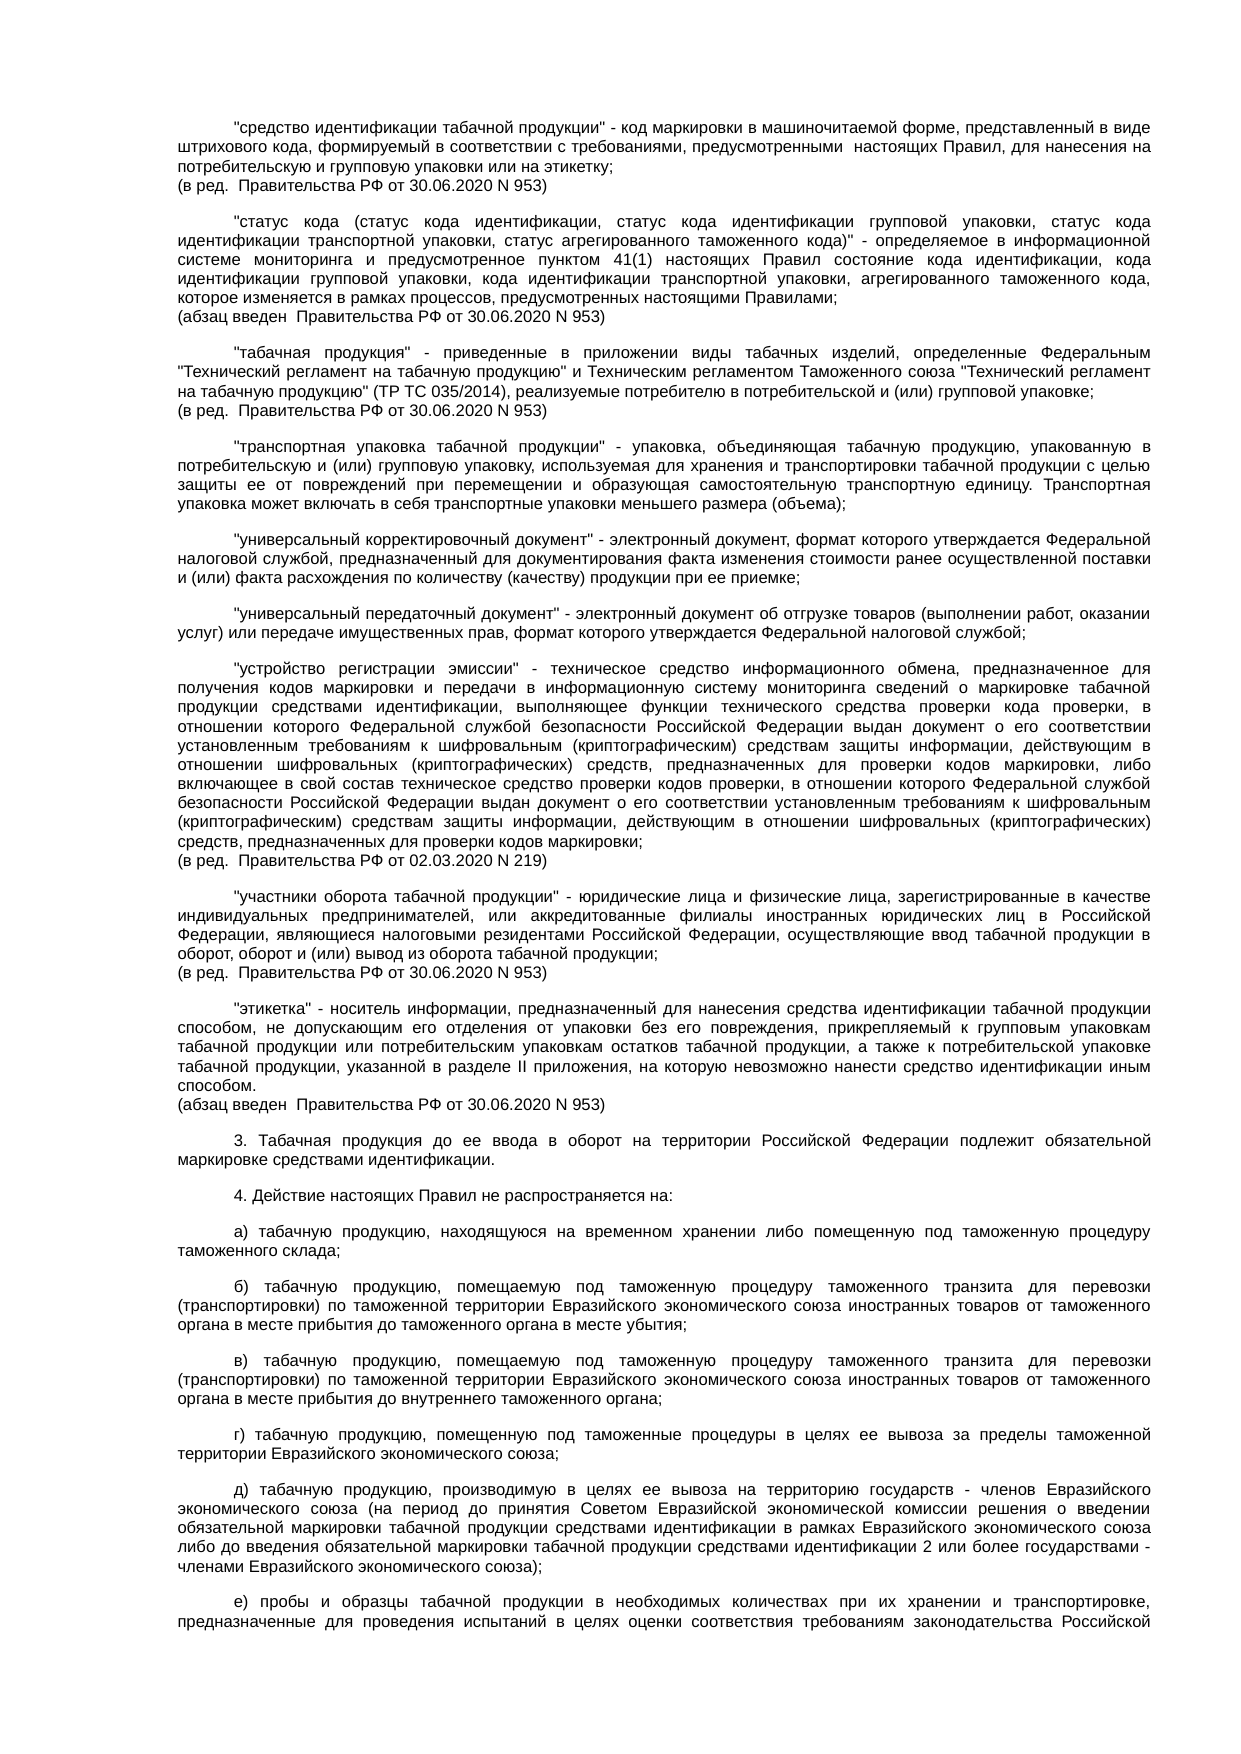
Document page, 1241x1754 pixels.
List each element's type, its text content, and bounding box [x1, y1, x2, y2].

text "универсальный передаточный документ" - электронный документ об отгрузке товаров (выполнении работ, оказании услуг) или передаче имущественных прав, формат которого утверждается Федеральной налоговой службой; [177, 604, 1152, 642]
text 4. Действие настоящих Правил не распространяется на: [177, 1186, 1152, 1205]
text б) табачную продукцию, помещаемую под таможенную процедуру таможенного транзита для перевозки (транспортировки) по таможенной территории Евразийского экономического союза иностранных товаров от таможенного органа в месте прибытия до таможенного органа в месте убытия; [177, 1276, 1152, 1334]
text (абзац введен Правительства РФ от 30.06.2020 N 953) [177, 1095, 1152, 1114]
text 3. Табачная продукция до ее ввода в оборот на территории Российской Федерации подлежит обязательной маркировке средствами идентификации. [177, 1131, 1152, 1169]
text (в ред. Правительства РФ от 30.06.2020 N 953) [177, 963, 1152, 982]
text "устройство регистрации эмиссии" - техническое средство информационного обмена, предназначенное для получения кодов маркировки и передачи в информационную систему мониторинга сведений о маркировке табачной продукции средствами идентификации, выполняющее функции технического средства проверки кода проверки, в отношении которого Федеральной службой безопасности Российской Федерации выдан документ о его соответствии установленным требованиям к шифровальным (криптографическим) средствам защиты информации, действующим в отношении шифровальных (криптографических) средств, предназначенных для проверки кодов маркировки, либо включающее в свой состав техническое средство проверки кодов проверки, в отношении которого Федеральной службой безопасности Российской Федерации выдан документ о его соответствии установленным требованиям к шифровальным (криптографическим) средствам защиты информации, действующим в отношении шифровальных (криптографических) средств, предназначенных для проверки кодов маркировки; [177, 659, 1152, 851]
text "транспортная упаковка табачной продукции" - упаковка, объединяющая табачную продукцию, упакованную в потребительскую и (или) групповую упаковку, используемая для хранения и транспортировки табачной продукции с целью защиты ее от повреждений при перемещении и образующая самостоятельную транспортную единицу. Транспортная упаковка может включать в себя транспортные упаковки меньшего размера (объема); [177, 436, 1152, 513]
text д) табачную продукцию, производимую в целях ее вывоза на территорию государств - членов Евразийского экономического союза (на период до принятия Советом Евразийской экономической комиссии решения о введении обязательной маркировки табачной продукции средствами идентификации в рамках Евразийского экономического союза либо до введения обязательной маркировки табачной продукции средствами идентификации 2 или более государствами - членами Евразийского экономического союза); [177, 1480, 1152, 1576]
text "универсальный корректировочный документ" - электронный документ, формат которого утверждается Федеральной налоговой службой, предназначенный для документирования факта изменения стоимости ранее осуществленной поставки и (или) факта расхождения по количеству (качеству) продукции при ее приемке; [177, 530, 1152, 587]
text (абзац введен Правительства РФ от 30.06.2020 N 953) [177, 307, 1152, 326]
text "табачная продукция" - приведенные в приложении виды табачных изделий, определенные Федеральным "Технический регламент на табачную продукцию" и Техническим регламентом Таможенного союза "Технический регламент на табачную продукцию" (ТР ТС 035/2014), реализуемые потребителю в потребительской и (или) групповой упаковке; [177, 343, 1152, 401]
text (в ред. Правительства РФ от 30.06.2020 N 953) [177, 401, 1152, 420]
text г) табачную продукцию, помещенную под таможенные процедуры в целях ее вывоза за пределы таможенной территории Евразийского экономического союза; [177, 1425, 1152, 1463]
text "участники оборота табачной продукции" - юридические лица и физические лица, зарегистрированные в качестве индивидуальных предпринимателей, или аккредитованные филиалы иностранных юридических лиц в Российской Федерации, являющиеся налоговыми резидентами Российской Федерации, осуществляющие ввод табачной продукции в оборот, оборот и (или) вывод из оборота табачной продукции; [177, 886, 1152, 963]
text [177, 1592, 1152, 1631]
text "статус кода (статус кода идентификации, статус кода идентификации групповой упаковки, статус кода идентификации транспортной упаковки, статус агрегированного таможенного кода)" - определяемое в информационной системе мониторинга и предусмотренное пунктом 41(1) настоящих Правил состояние кода идентификации, кода идентификации групповой упаковки, кода идентификации транспортной упаковки, агрегированного таможенного кода, которое изменяется в рамках процессов, предусмотренных настоящими Правилами; [177, 211, 1152, 307]
text (в ред. Правительства РФ от 02.03.2020 N 219) [177, 851, 1152, 870]
text "средство идентификации табачной продукции" - код маркировки в машиночитаемой форме, представленный в виде штрихового кода, формируемый в соответствии с требованиями, предусмотренными настоящих Правил, для нанесения на потребительскую и групповую упаковки или на этикетку; [177, 118, 1152, 176]
text в) табачную продукцию, помещаемую под таможенную процедуру таможенного транзита для перевозки (транспортировки) по таможенной территории Евразийского экономического союза иностранных товаров от таможенного органа в месте прибытия до внутреннего таможенного органа; [177, 1351, 1152, 1408]
text а) табачную продукцию, находящуюся на временном хранении либо помещенную под таможенную процедуру таможенного склада; [177, 1221, 1152, 1260]
text "этикетка" - носитель информации, предназначенный для нанесения средства идентификации табачной продукции способом, не допускающим его отделения от упаковки без его повреждения, прикрепляемый к групповым упаковкам табачной продукции или потребительским упаковкам остатков табачной продукции, а также к потребительской упаковке табачной продукции, указанной в разделе II приложения, на которую невозможно нанести средство идентификации иным способом. [177, 999, 1152, 1095]
text (в ред. Правительства РФ от 30.06.2020 N 953) [177, 176, 1152, 195]
